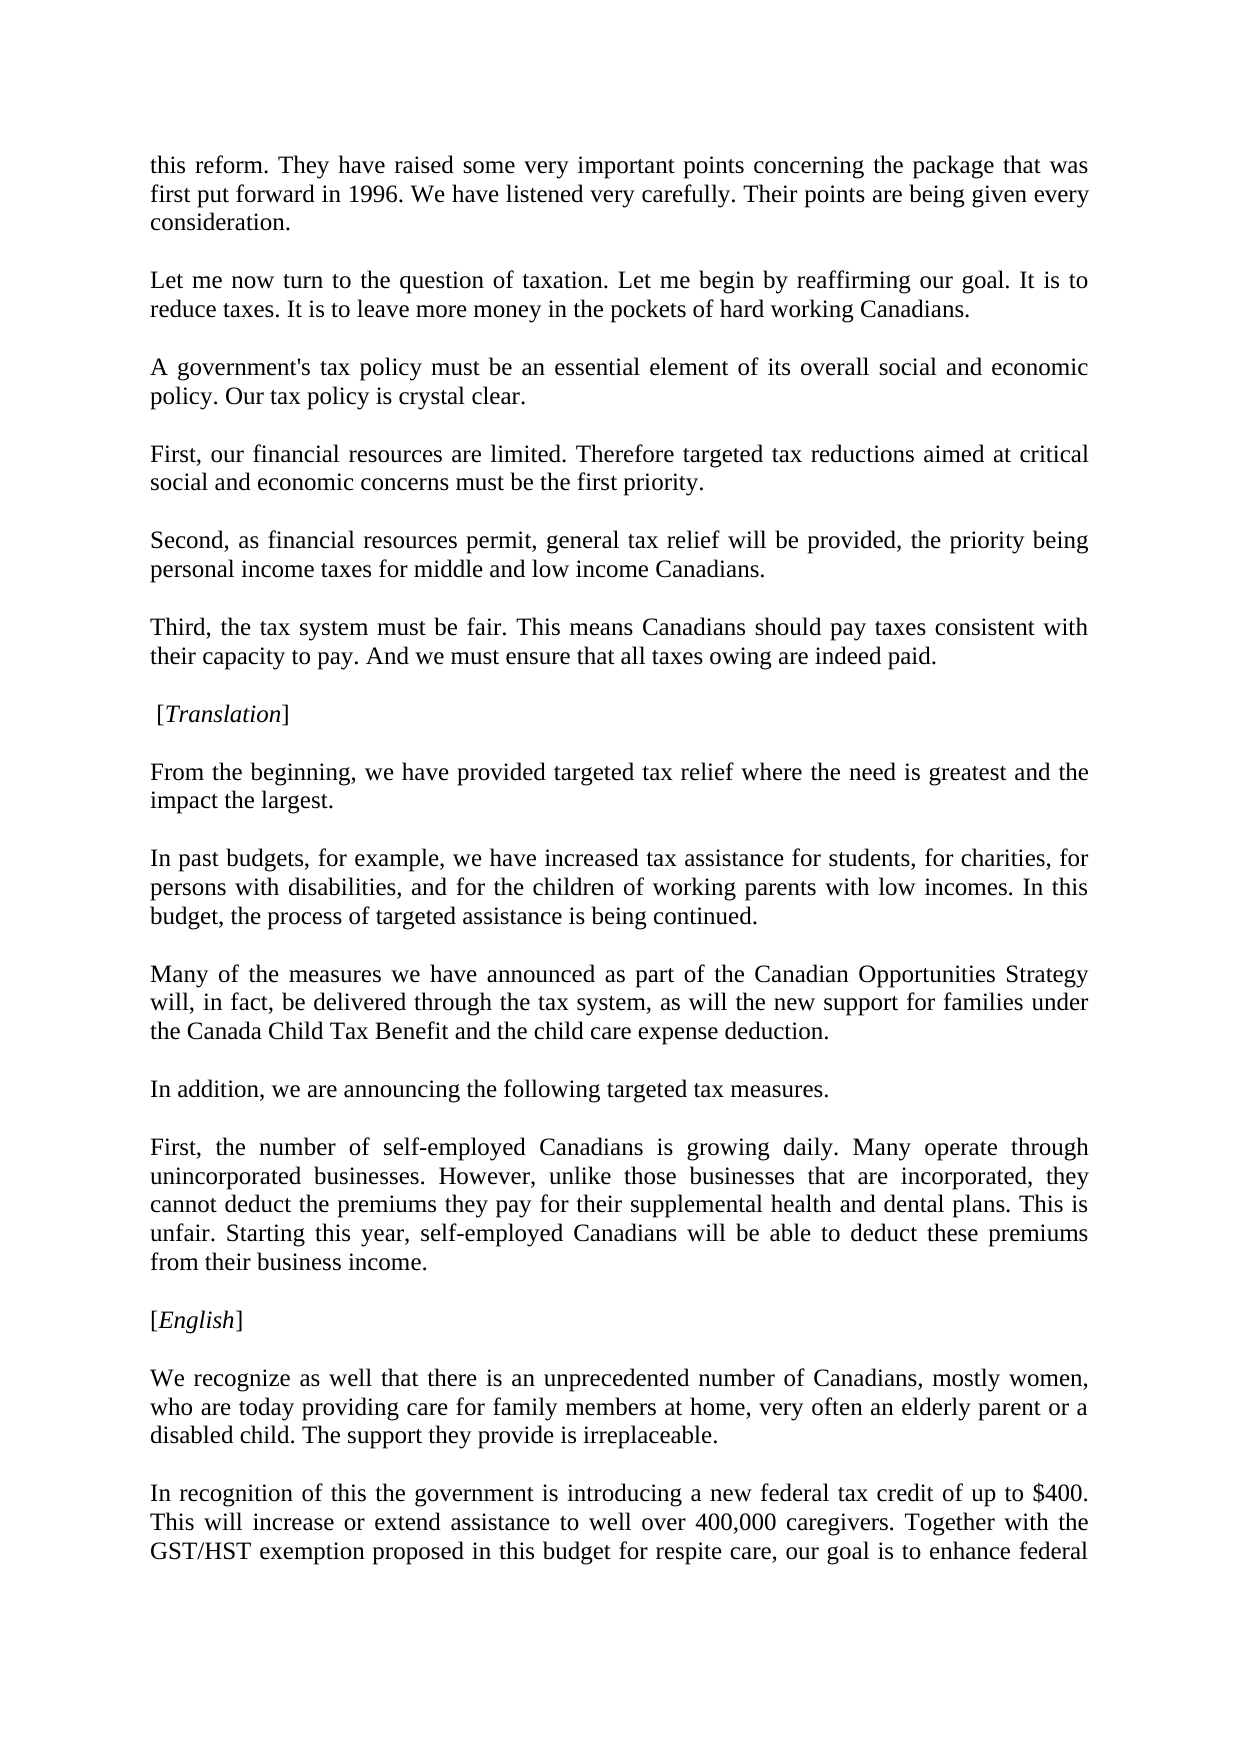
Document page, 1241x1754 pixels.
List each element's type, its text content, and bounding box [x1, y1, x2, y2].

text We recognize as well that there is an unprecedented number of Canadians, mostly women, who are today providing care for family members at home, very often an elderly parent or a disabled child. The support they provide is irreplaceable. [150, 1363, 1090, 1449]
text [150, 150, 1090, 236]
text First, the number of self-employed Canadians is growing daily. Many operate through unincorporated businesses. However, unlike those businesses that are incorporated, they cannot deduct the premiums they pay for their supplemental health and dental plans. This is unfair. Starting this year, self-employed Canadians will be able to deduct these premiums from their business income. [150, 1132, 1090, 1276]
text [Translation] [150, 699, 1090, 727]
text Many of the measures we have announced as part of the Canadian Opportunities Strategy will, in fact, be delivered through the tax system, as will the new support for families under the Canada Child Tax Benefit and the child care expense deduction. [150, 959, 1090, 1045]
text Third, the tax system must be fair. This means Canadians should pay taxes consistent with their capacity to pay. And we must ensure that all taxes owing are indeed paid. [150, 612, 1090, 669]
text In past budgets, for example, we have increased tax assistance for students, for charities, for persons with disabilities, and for the children of working parents with low incomes. In this budget, the process of targeted assistance is being continued. [150, 843, 1090, 929]
text From the beginning, we have provided targeted tax relief where the need is greatest and the impact the largest. [150, 757, 1090, 814]
text [English] [150, 1305, 1090, 1334]
text Let me now turn to the question of taxation. Let me begin by reaffirming our goal. It is to reduce taxes. It is to leave more money in the pockets of hard working Canadians. [150, 265, 1090, 323]
text In addition, we are announcing the following targeted tax measures. [150, 1074, 1090, 1103]
text A government's tax policy must be an essential element of its overall social and economic policy. Our tax policy is crystal clear. [150, 352, 1090, 409]
text First, our financial resources are limited. Therefore targeted tax reductions aimed at critical social and economic concerns must be the first priority. [150, 439, 1090, 496]
text Second, as financial resources permit, general tax relief will be provided, the priority being personal income taxes for middle and low income Canadians. [150, 525, 1090, 583]
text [150, 1478, 1090, 1564]
